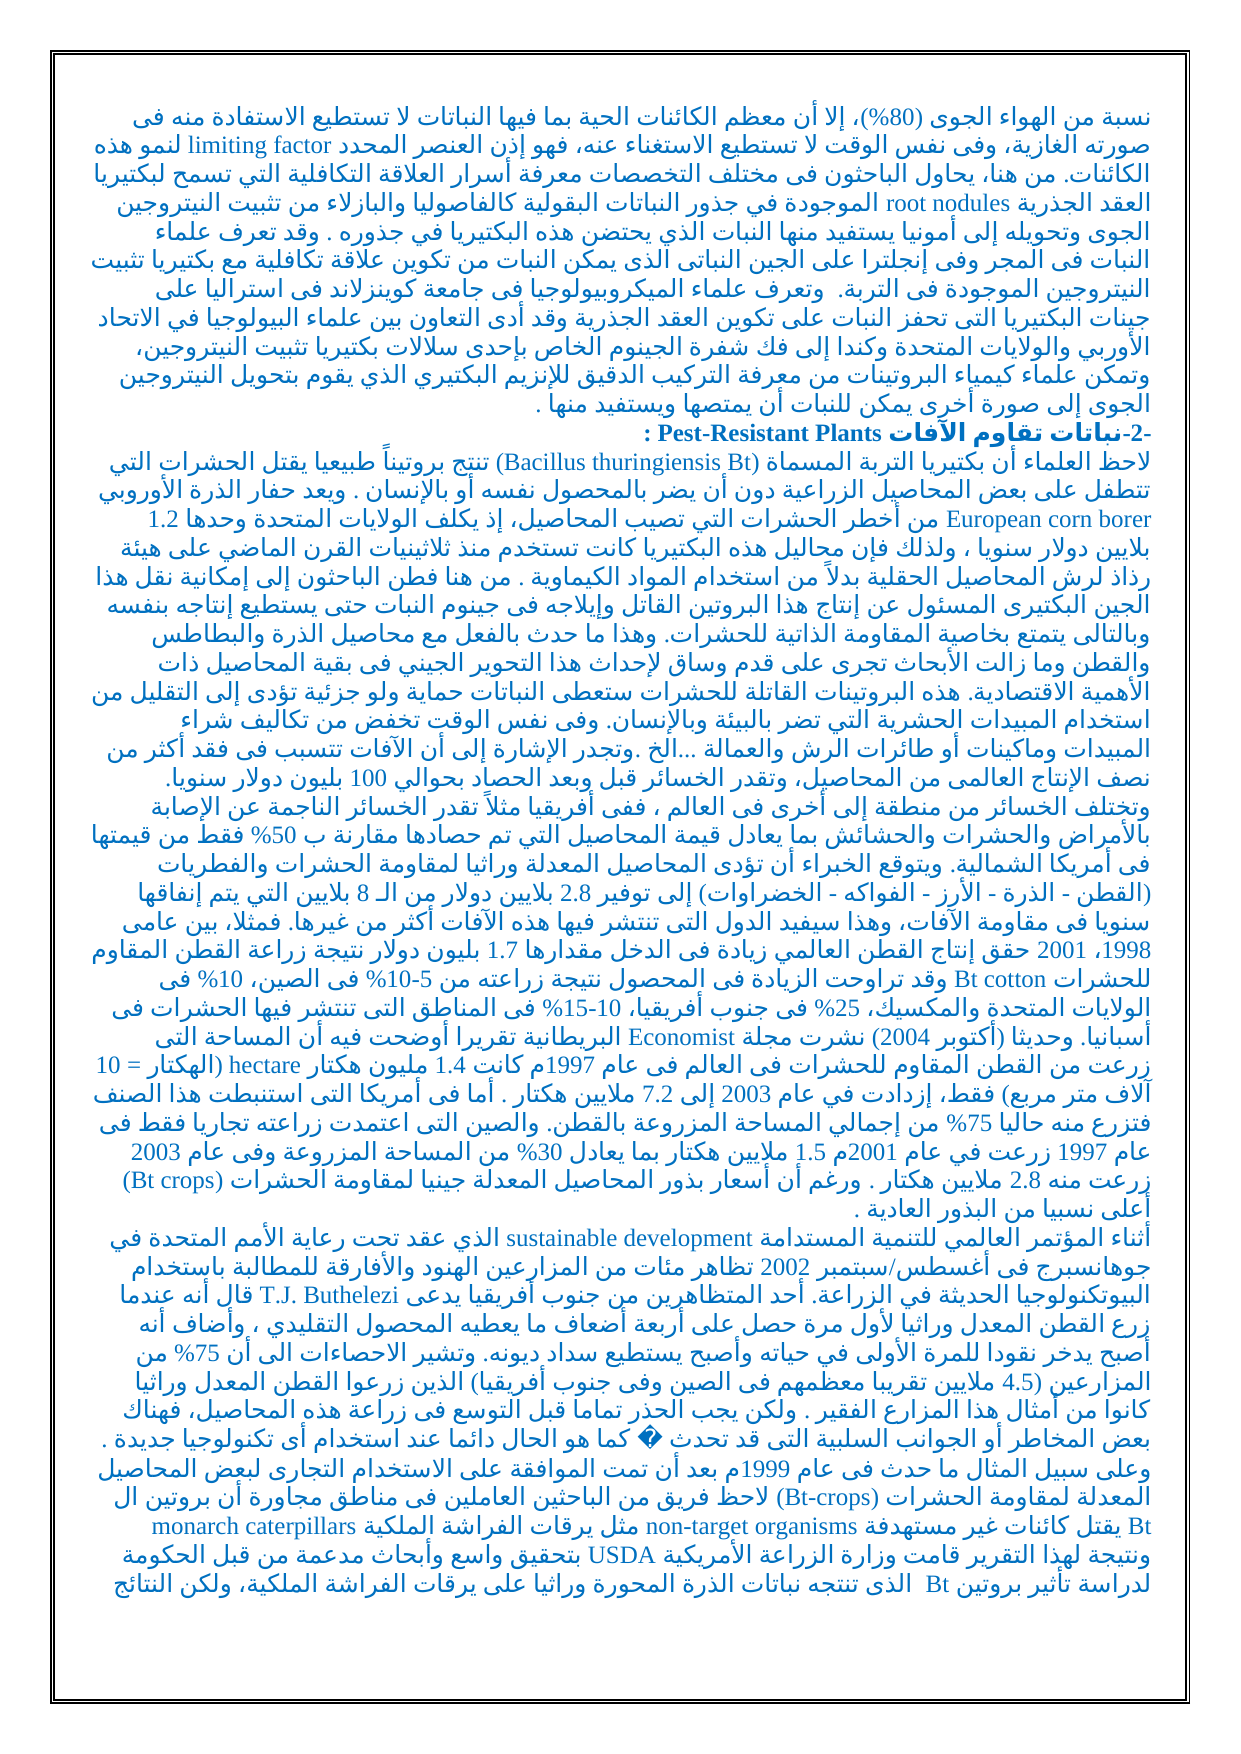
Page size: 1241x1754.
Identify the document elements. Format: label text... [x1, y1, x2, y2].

text -2-نباتات تقاوم الآفات Pest-Resistant Plants : [89, 418, 1152, 447]
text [89, 102, 1152, 418]
text لاحظ العلماء أن بكتيريا التربة المسماة (Bacillus thuringiensis Bt) تنتج بروتيناً طبيعيا يقتل الحشرات التي تتطفل على بعض المحاصيل الزراعية دون أن يضر بالمحصول نفسه أو بالإنسان . ويعد حفار الذرة الأوروبي European corn borer من أخطر الحشرات التي تصيب المحاصيل، إذ يكلف الولايات المتحدة وحدها 1.2 بلايين دولار سنويا ، ولذلك فإن محاليل هذه البكتيريا كانت تستخدم منذ ثلاثينيات القرن الماضي على هيئة رذاذ لرش المحاصيل الحقلية بدلاً من استخدام المواد الكيماوية . من هنا فطن الباحثون إلى إمكانية نقل هذا الجين البكتيرى المسئول عن إنتاج هذا البروتين القاتل وإيلاجه فى جينوم النبات حتى يستطيع إنتاجه بنفسه وبالتالى يتمتع بخاصية المقاومة الذاتية للحشرات. وهذا ما حدث بالفعل مع محاصيل الذرة والبطاطس والقطن وما زالت الأبحاث تجرى على قدم وساق لإحداث هذا التحوير الجيني فى بقية المحاصيل ذات الأهمية الاقتصادية. هذه البروتينات القاتلة للحشرات ستعطى النباتات حماية ولو جزئية تؤدى إلى التقليل من استخدام المبيدات الحشرية التي تضر بالبيئة وبالإنسان. وفى نفس الوقت تخفض من تكاليف شراء المبيدات وماكينات أو طائرات الرش والعمالة ...الخ .وتجدر الإشارة إلى أن الآفات تتسبب فى فقد أكثر من نصف الإنتاج العالمى من المحاصيل، وتقدر الخسائر قبل وبعد الحصاد بحوالي 100 بليون دولار سنويا. وتختلف الخسائر من منطقة إلى أخرى فى العالم ، ففى أفريقيا مثلاً تقدر الخسائر الناجمة عن الإصابة بالأمراض والحشرات والحشائش بما يعادل قيمة المحاصيل التي تم حصادها مقارنة ب 50% فقط من قيمتها فى أمريكا الشمالية. ويتوقع الخبراء أن تؤدى المحاصيل المعدلة وراثيا لمقاومة الحشرات والفطريات (القطن - الذرة - الأرز - الفواكه - الخضراوات) إلى توفير 2.8 بلايين دولار من الـ 8 بلايين التي يتم إنفاقها سنويا فى مقاومة الآفات، وهذا سيفيد الدول التى تنتشر فيها هذه الآفات أكثر من غيرها. فمثلا، بين عامى 1998، 2001 حقق إنتاج القطن العالمي زيادة فى الدخل مقدارها 1.7 بليون دولار نتيجة زراعة القطن المقاوم للحشرات Bt cotton وقد تراوحت الزيادة فى المحصول نتيجة زراعته من 5-10% فى الصين، 10% فى الولايات المتحدة والمكسيك، 25% فى جنوب أفريقيا، 10-15% فى المناطق التى تنتشر فيها الحشرات فى أسبانيا. وحديثا (أكتوبر 2004) نشرت مجلة Economist البريطانية تقريرا أوضحت فيه أن المساحة التى زرعت من القطن المقاوم للحشرات فى العالم فى عام 1997م كانت 1.4 مليون هكتار hectare (الهكتار = 10 آلاف متر مربع) فقط، إزدادت في عام 2003 إلى 7.2 ملايين هكتار . أما فى أمريكا التى استنبطت هذا الصنف فتزرع منه حاليا 75% من إجمالي المساحة المزروعة بالقطن. والصين التى اعتمدت زراعته تجاريا فقط فى عام 1997 زرعت في عام 2001م 1.5 ملايين هكتار بما يعادل 30% من المساحة المزروعة وفى عام 2003 زرعت منه 2.8 ملايين هكتار . ورغم أن أسعار بذور المحاصيل المعدلة جينيا لمقاومة الحشرات (Bt crops) أعلى نسبيا من البذور العادية . [89, 447, 1152, 1223]
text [89, 1223, 1152, 1597]
